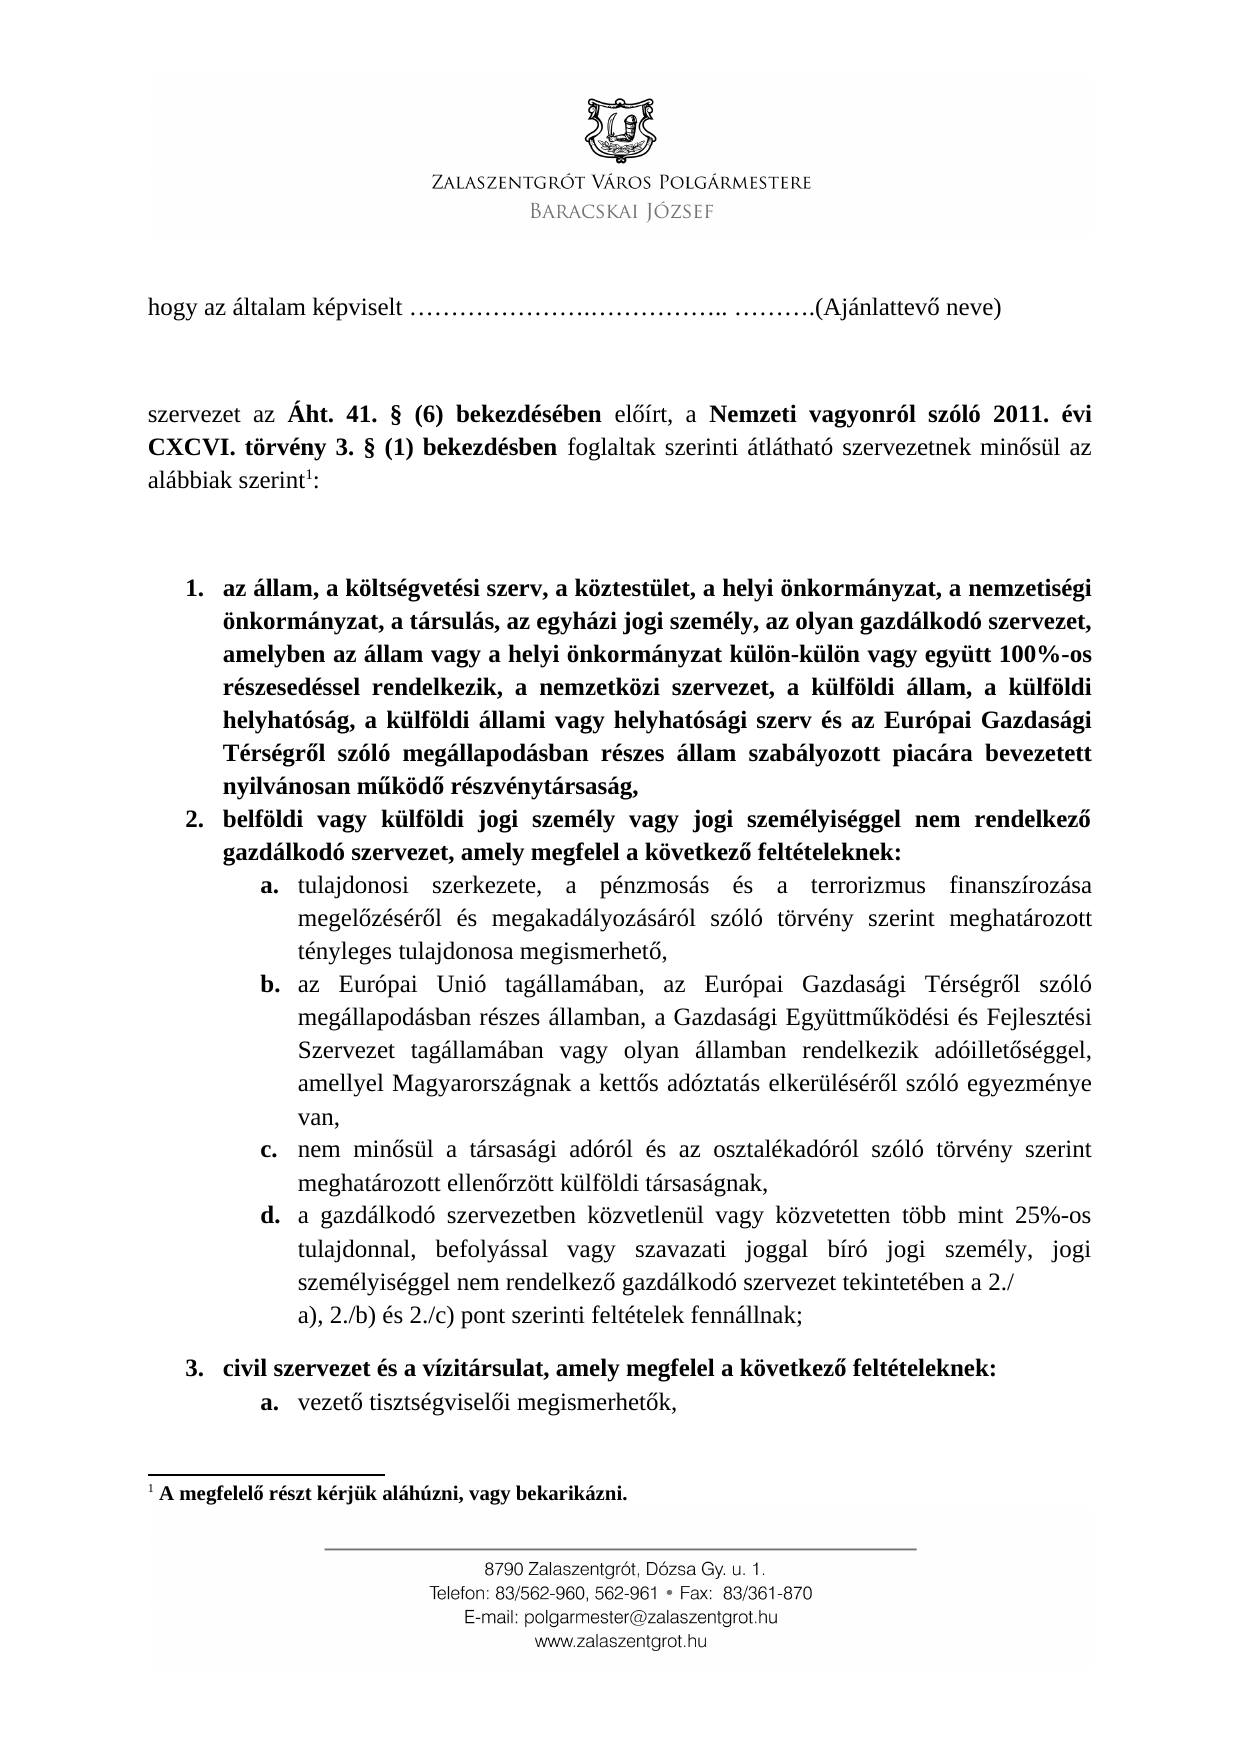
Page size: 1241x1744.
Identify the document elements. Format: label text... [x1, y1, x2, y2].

list belföldi vagy külföldi jogi személy vagy jogi személyiséggel nem rendelkező gazdálkodó szervezet, amely megfelel a következő feltételeknek: [185, 804, 1092, 866]
text hogy az általam képviselt ………………….…………….. ……….(Ajánlattevő neve) [148, 292, 1071, 321]
list tulajdonosi szerkezete, a pénzmosás és a terrorizmus finanszírozása megelőzéséről és megakadályozásáról szóló törvény szerint meghatározott tényleges tulajdonosa megismerhető, [260, 870, 1092, 965]
list az Európai Unió tagállamában, az Európai Gazdasági Térségről szóló megállapodásban részes államban, a Gazdasági Együttműködési és Fejlesztési Szervezet tagállamában vagy olyan államban rendelkezik adóilletőséggel, amellyel Magyarországnak a kettős adóztatás elkerüléséről szóló egyezménye van, [260, 969, 1092, 1130]
picture [147, 73, 1093, 238]
list a gazdálkodó szervezetben közvetlenül vagy közvetetten több mint 25%-os tulajdonnal, befolyással vagy szavazati joggal bíró jogi személy, jogi személyiséggel nem rendelkező gazdálkodó szervezet tekintetében a 2./ [260, 1201, 1092, 1295]
list az állam, a költségvetési szerv, a köztestület, a helyi önkormányzat, a nemzetiségi önkormányzat, a társulás, az egyházi jogi személy, az olyan gazdálkodó szervezet, amelyben az állam vagy a helyi önkormányzat külön-külön vagy együtt 100%-os részesedéssel rendelkezik, a nemzetközi szervezet, a külföldi állam, a külföldi helyhatóság, a külföldi állami vagy helyhatósági szerv és az Európai Gazdasági Térségről szóló megállapodásban részes állam szabályozott piacára bevezetett nyilvánosan működő részvénytársaság, [185, 573, 1092, 800]
list nem minősül a társasági adóról és az osztalékadóról szóló törvény szerint meghatározott ellenőrzött külföldi társaságnak, [260, 1134, 1092, 1196]
list vezető tisztségviselői megismerhetők, [260, 1387, 1092, 1415]
text szervezet az Áht. 41. § (6) bekezdésében előírt, a Nemzeti vagyonról szóló 2011. évi CXCVI. törvény 3. § (1) bekezdésben foglaltak szerinti átlátható szervezetnek minősül az alábbiak szerint: [148, 399, 1092, 494]
list a), 2./b) és 2./c) pont szerinti feltételek fennállnak; [298, 1300, 1092, 1328]
picture [147, 1505, 1093, 1670]
list civil szervezet és a vízitársulat, amely megfelel a következő feltételeknek: [185, 1353, 1092, 1382]
